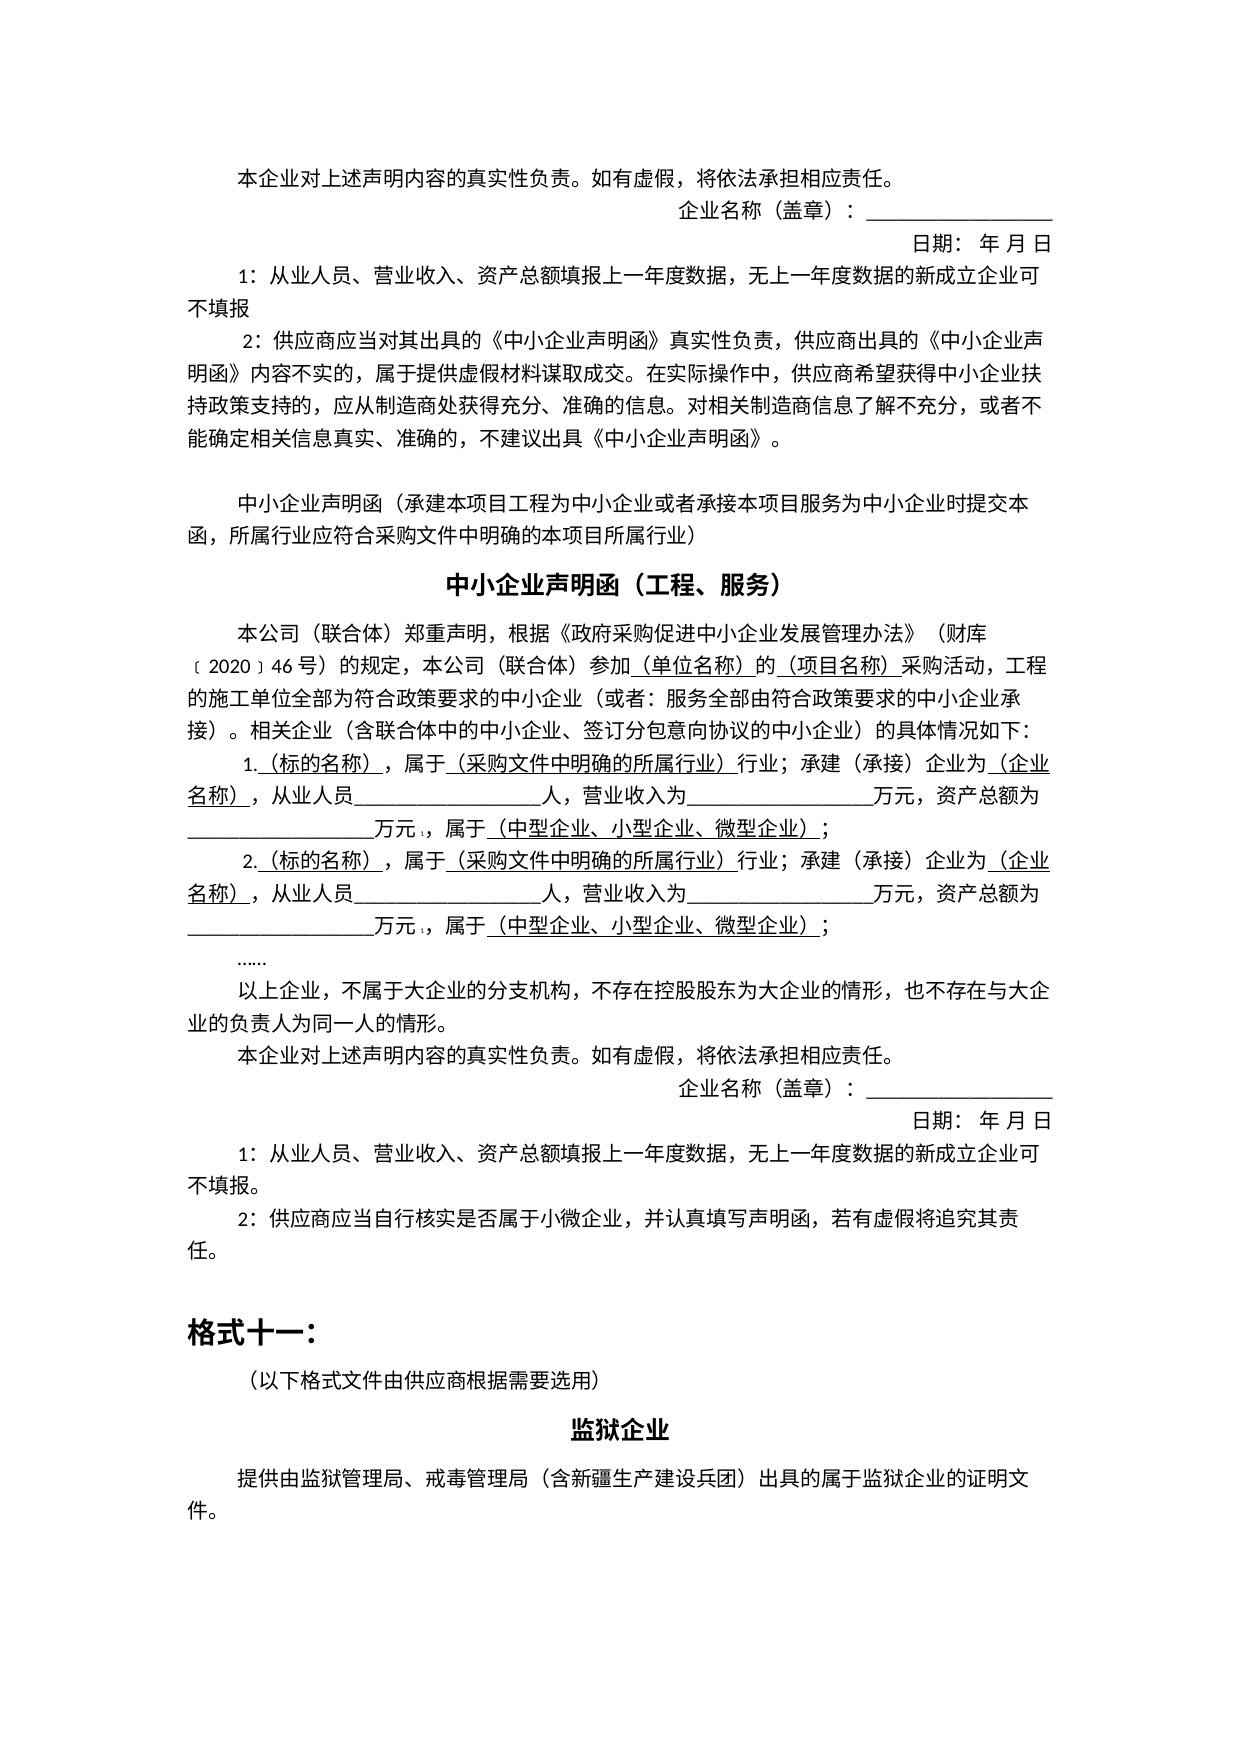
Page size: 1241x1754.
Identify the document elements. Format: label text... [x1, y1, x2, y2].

text 1：从业人员、营业收入、资产总额填报上一年度数据，无上一年度数据的新成立企业可不填报。 [187, 1137, 1053, 1202]
text 中小企业声明函（承建本项目工程为中小企业或者承接本项目服务为中小企业时提交本函，所属行业应符合采购文件中明确的本项目所属行业） [187, 487, 1053, 552]
text 企业名称（盖章）：__________________ [187, 194, 1053, 227]
text 本企业对上述声明内容的真实性负责。如有虚假，将依法承担相应责任。 [187, 162, 1053, 194]
text 日期： 年 月 日 [187, 227, 1053, 259]
text 本公司（联合体）郑重声明，根据《政府采购促进中小企业发展管理办法》（财库﹝2020﹞46 号）的规定，本公司（联合体）参加（单位名称）的（项目名称）采购活动，工程的施工单位全部为符合政策要求的中小企业（或者：服务全部由符合政策要求的中小企业承接）。相关企业（含联合体中的中小企业、签订分包意向协议的中小企业）的具体情况如下： [187, 617, 1053, 747]
text 1：从业人员、营业收入、资产总额填报上一年度数据，无上一年度数据的新成立企业可不填报 [187, 259, 1053, 324]
text 2：供应商应当自行核实是否属于小微企业，并认真填写声明函，若有虚假将追究其责任。 [187, 1202, 1053, 1267]
text 本企业对上述声明内容的真实性负责。如有虚假，将依法承担相应责任。 [187, 1039, 1053, 1072]
text 日期： 年 月 日 [187, 1104, 1053, 1137]
text 中小企业声明函（工程、服务） [187, 552, 1053, 617]
text 1.（标的名称），属于（采购文件中明确的所属行业）行业；承建（承接）企业为（企业名称），从业人员__________________人，营业收入为__________________万元，资产总额为__________________万元1，属于（中型企业、小型企业、微型企业）； [187, 747, 1053, 844]
text 提供由监狱管理局、戒毒管理局（含新疆生产建设兵团）出具的属于监狱企业的证明文件。 [187, 1462, 1053, 1527]
text 监狱企业 [187, 1397, 1053, 1462]
text 2：供应商应当对其出具的《中小企业声明函》真实性负责，供应商出具的《中小企业声明函》内容不实的，属于提供虚假材料谋取成交。在实际操作中，供应商希望获得中小企业扶持政策支持的，应从制造商处获得充分、准确的信息。对相关制造商信息了解不充分，或者不能确定相关信息真实、准确的，不建议出具《中小企业声明函》。 [187, 324, 1053, 454]
text 格式十一： [187, 1299, 1053, 1364]
text 以上企业，不属于大企业的分支机构，不存在控股股东为大企业的情形，也不存在与大企业的负责人为同一人的情形。 [187, 974, 1053, 1039]
text 2.（标的名称），属于（采购文件中明确的所属行业）行业；承建（承接）企业为（企业名称），从业人员__________________人，营业收入为__________________万元，资产总额为__________________万元1，属于（中型企业、小型企业、微型企业）； [187, 844, 1053, 942]
text （以下格式文件由供应商根据需要选用） [187, 1364, 1053, 1397]
text …… [187, 942, 1053, 974]
text 企业名称（盖章）：__________________ [187, 1072, 1053, 1104]
